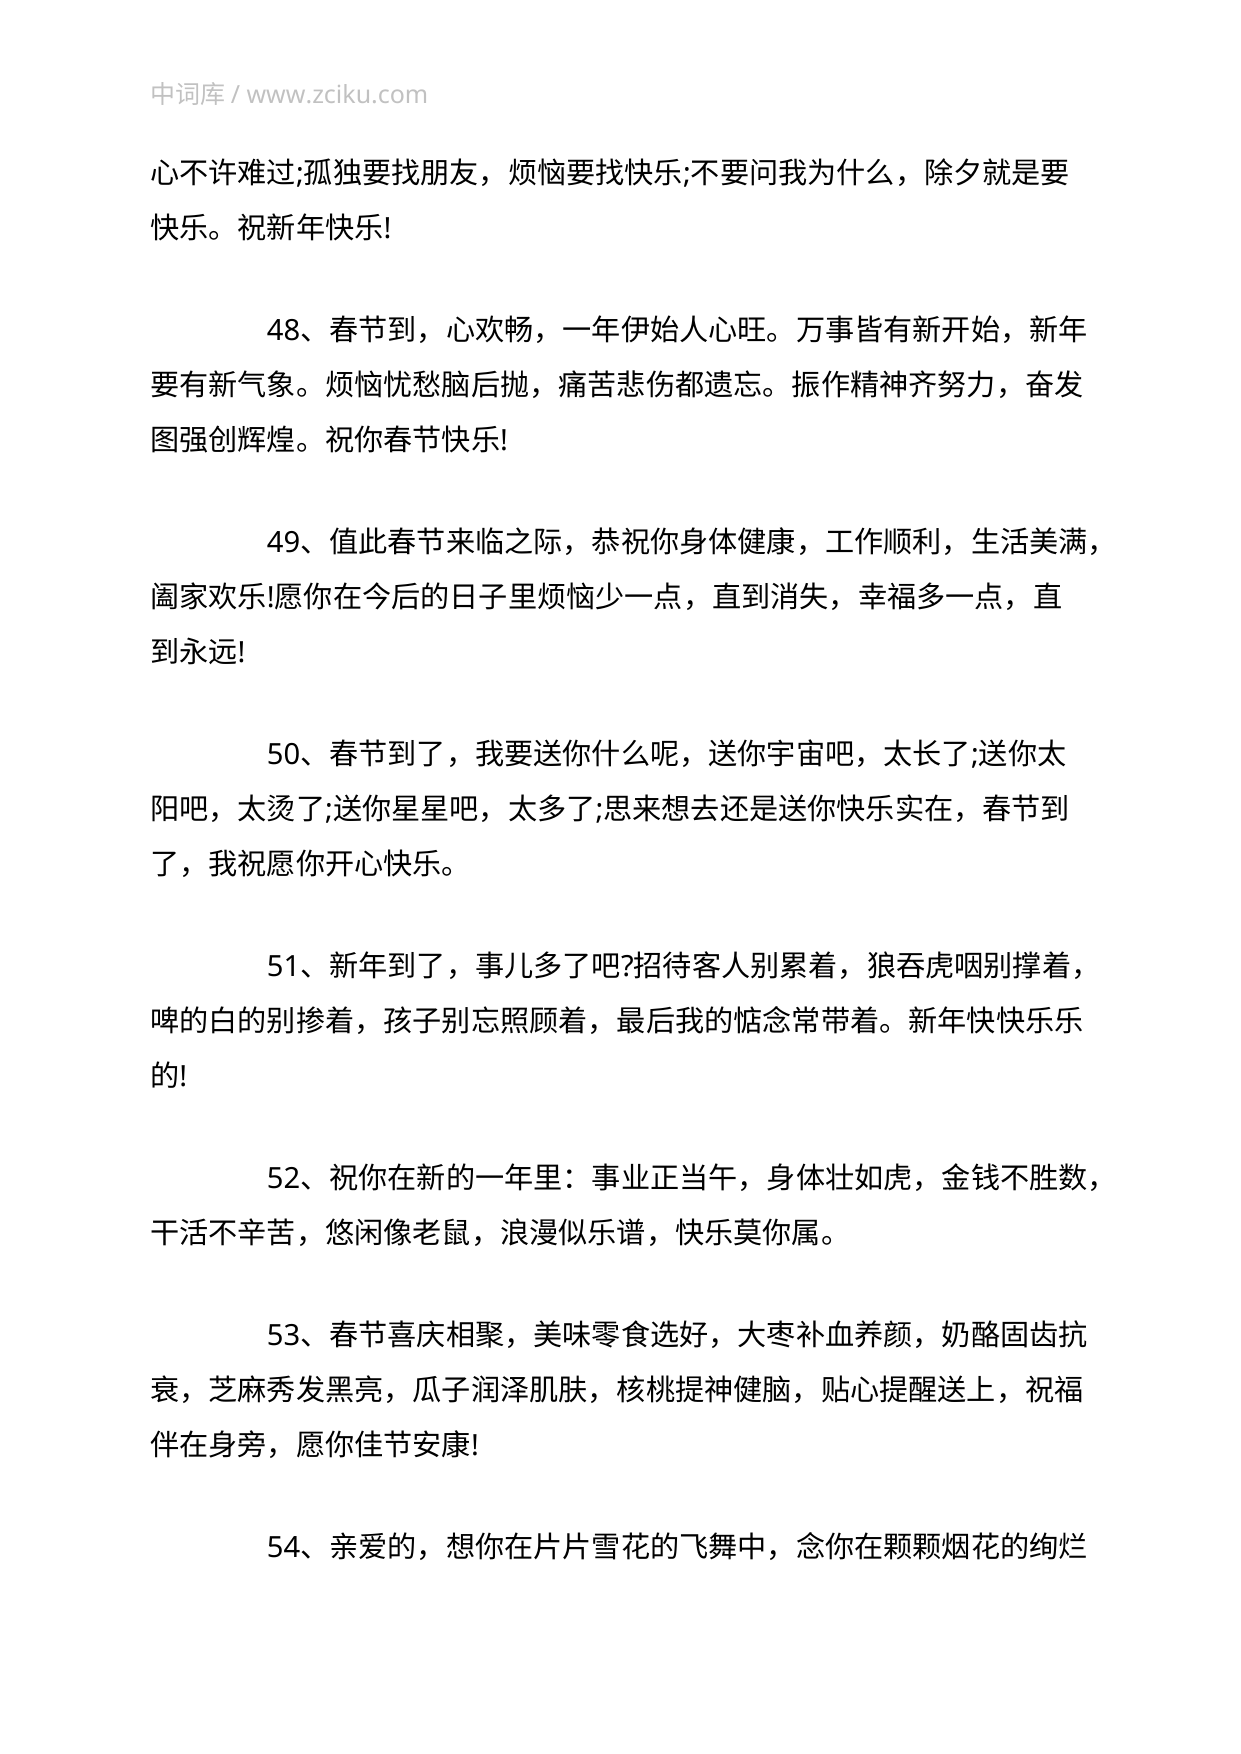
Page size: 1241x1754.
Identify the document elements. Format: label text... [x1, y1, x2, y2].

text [150, 1523, 1090, 1566]
text 53、春节喜庆相聚，美味零食选好，大枣补血养颜，奶酪固齿抗衰，芝麻秀发黑亮，瓜子润泽肌肤，核桃提神健脑，贴心提醒送上，祝福伴在身旁，愿你佳节安康! [150, 1311, 1090, 1463]
text 52、祝你在新的一年里：事业正当午，身体壮如虎，金钱不胜数，干活不辛苦，悠闲像老鼠，浪漫似乐谱，快乐莫你属。 [150, 1154, 1090, 1252]
text 49、值此春节来临之际，恭祝你身体健康，工作顺利，生活美满，阖家欢乐!愿你在今后的日子里烦恼少一点，直到消失，幸福多一点，直到永远! [150, 519, 1090, 671]
text 50、春节到了，我要送你什么呢，送你宇宙吧，太长了;送你太阳吧，太烫了;送你星星吧，太多了;思来想去还是送你快乐实在，春节到了，我祝愿你开心快乐。 [150, 731, 1090, 883]
text 51、新年到了，事儿多了吧?招待客人别累着，狼吞虎咽别撑着，啤的白的别掺着，孩子别忘照顾着，最后我的惦念常带着。新年快快乐乐的! [150, 943, 1090, 1095]
text 48、春节到，心欢畅，一年伊始人心旺。万事皆有新开始，新年要有新气象。烦恼忧愁脑后抛，痛苦悲伤都遗忘。振作精神齐努力，奋发图强创辉煌。祝你春节快乐! [150, 307, 1090, 459]
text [150, 150, 1090, 247]
